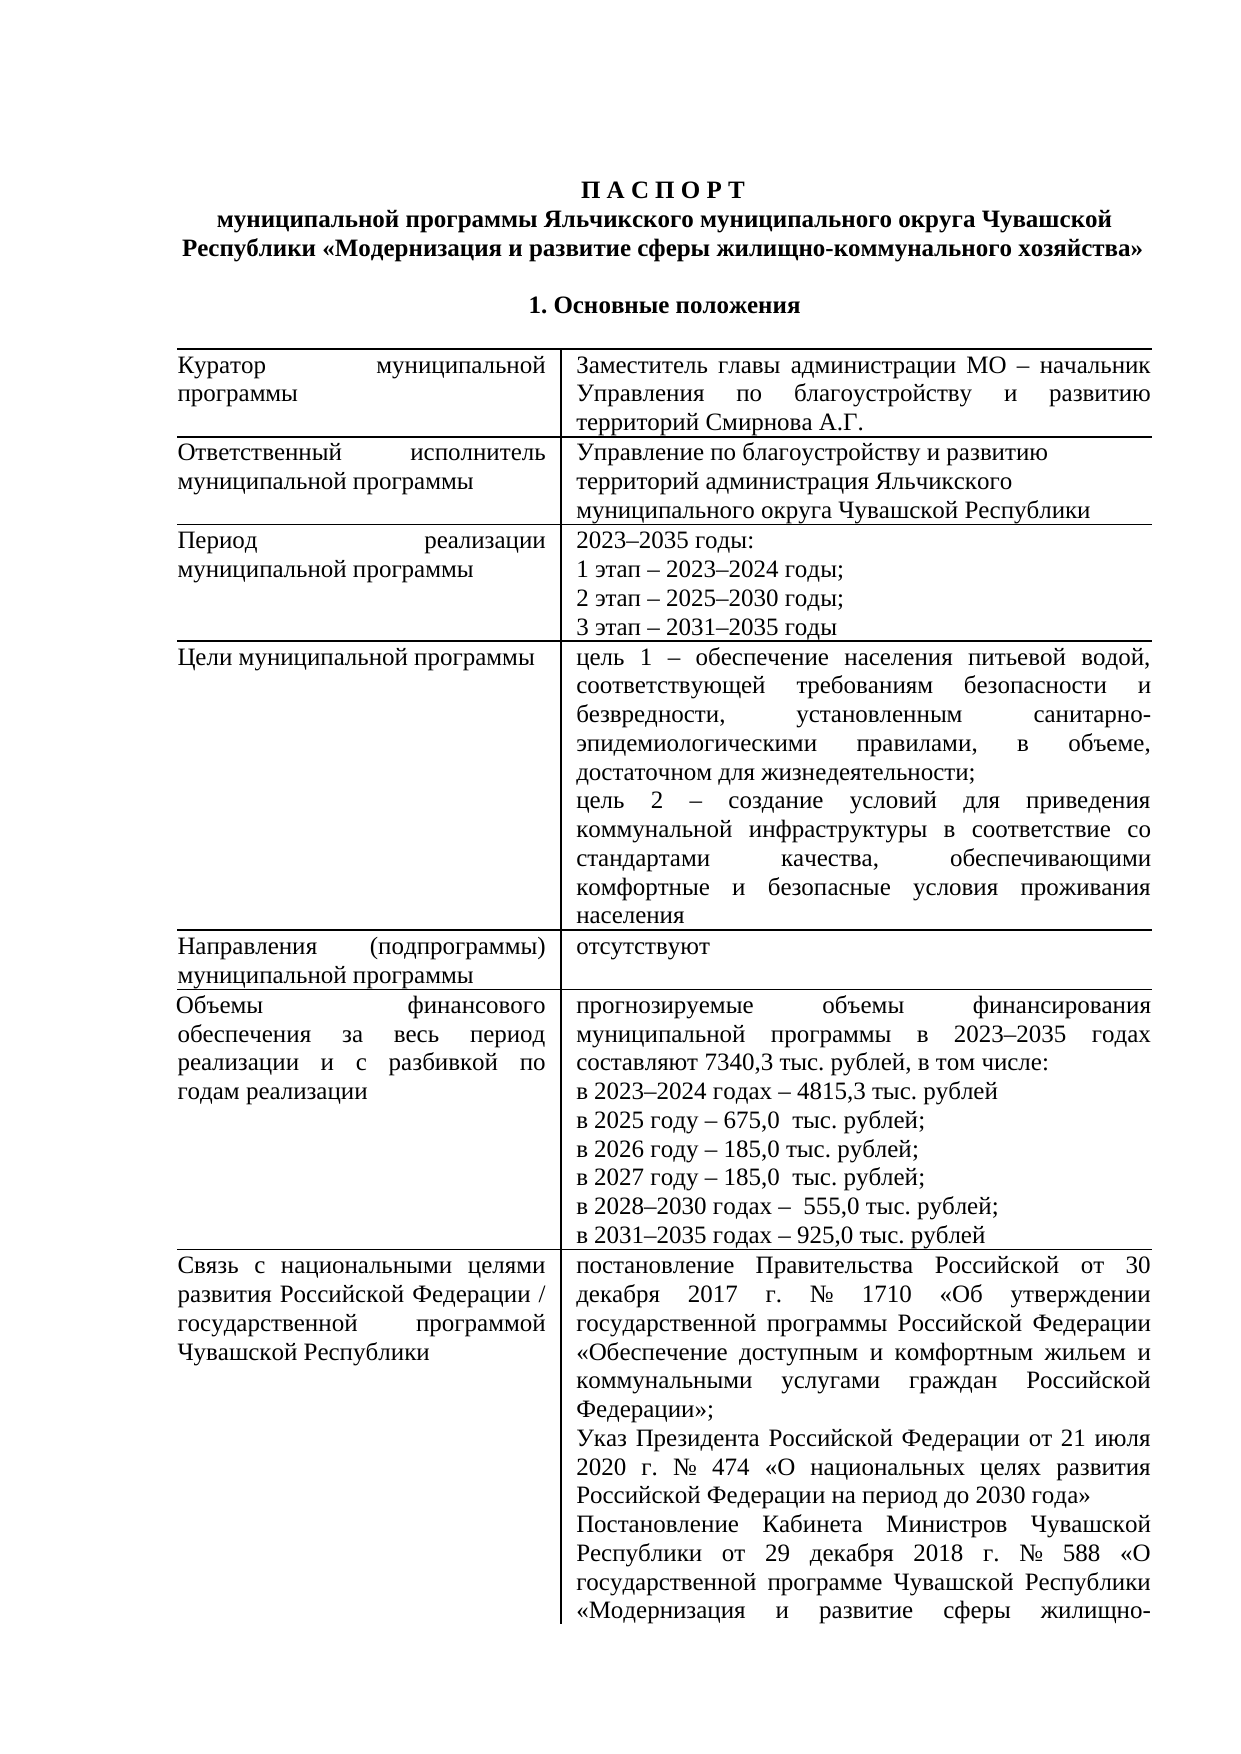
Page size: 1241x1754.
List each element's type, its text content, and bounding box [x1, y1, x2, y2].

list П А С П О Р Т муниципальной программы Яльчикского муниципального округа Чувашской Республики «Модернизация и развитие сферы жилищно-коммунального хозяйства» [177, 176, 1152, 262]
table_cell Ответственный исполнитель муниципальной программы [177, 438, 560, 524]
table_header Заместитель главы администрации МО – начальник Управления по благоустройству и развитию территорий Смирнова А.Г. [562, 350, 1152, 436]
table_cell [562, 1250, 1152, 1624]
table_cell 2023–2035 годы: 1 этап – 2023–2024 годы; 2 этап – 2025–2030 годы; 3 этап – 2031–2035 годы [562, 525, 1152, 640]
table_cell Управление по благоустройству и развитию территорий администрация Яльчикского муниципального округа Чувашской Республики [562, 438, 1152, 524]
table_cell Объемы финансового обеспечения за весь период реализации и с разбивкой по годам реализации [177, 990, 560, 1249]
table_header Куратор муниципальной программы [177, 350, 560, 436]
table_cell прогнозируемые объемы финансирования муниципальной программы в 2023–2035 годах составляют 7340,3 тыс. рублей, в том числе: в 2023–2024 годах – 4815,3 тыс. рублей в 2025 году – 675,0 тыс. рублей; в 2026 году – 185,0 тыс. рублей; в 2027 году – 185,0 тыс. рублей; в 2028–2030 годах – 555,0 тыс. рублей; в 2031–2035 годах – 925,0 тыс. рублей [562, 990, 1152, 1249]
table_cell цель 1 – обеспечение населения питьевой водой, соответствующей требованиям безопасности и безвредности, установленным санитарно-эпидемиологическими правилами, в объеме, достаточном для жизнедеятельности; цель 2 – создание условий для приведения коммунальной инфраструктуры в соответствие со стандартами качества, обеспечивающими комфортные и безопасные условия проживания населения [562, 642, 1152, 929]
table_cell Цели муниципальной программы [177, 642, 560, 929]
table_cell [177, 1250, 560, 1624]
table_cell Направления (подпрограммы) муниципальной программы [177, 931, 560, 988]
list 1. Основные положения [177, 291, 1152, 319]
table_cell Период реализации муниципальной программы [177, 525, 560, 640]
table_cell отсутствуют [562, 931, 1152, 988]
